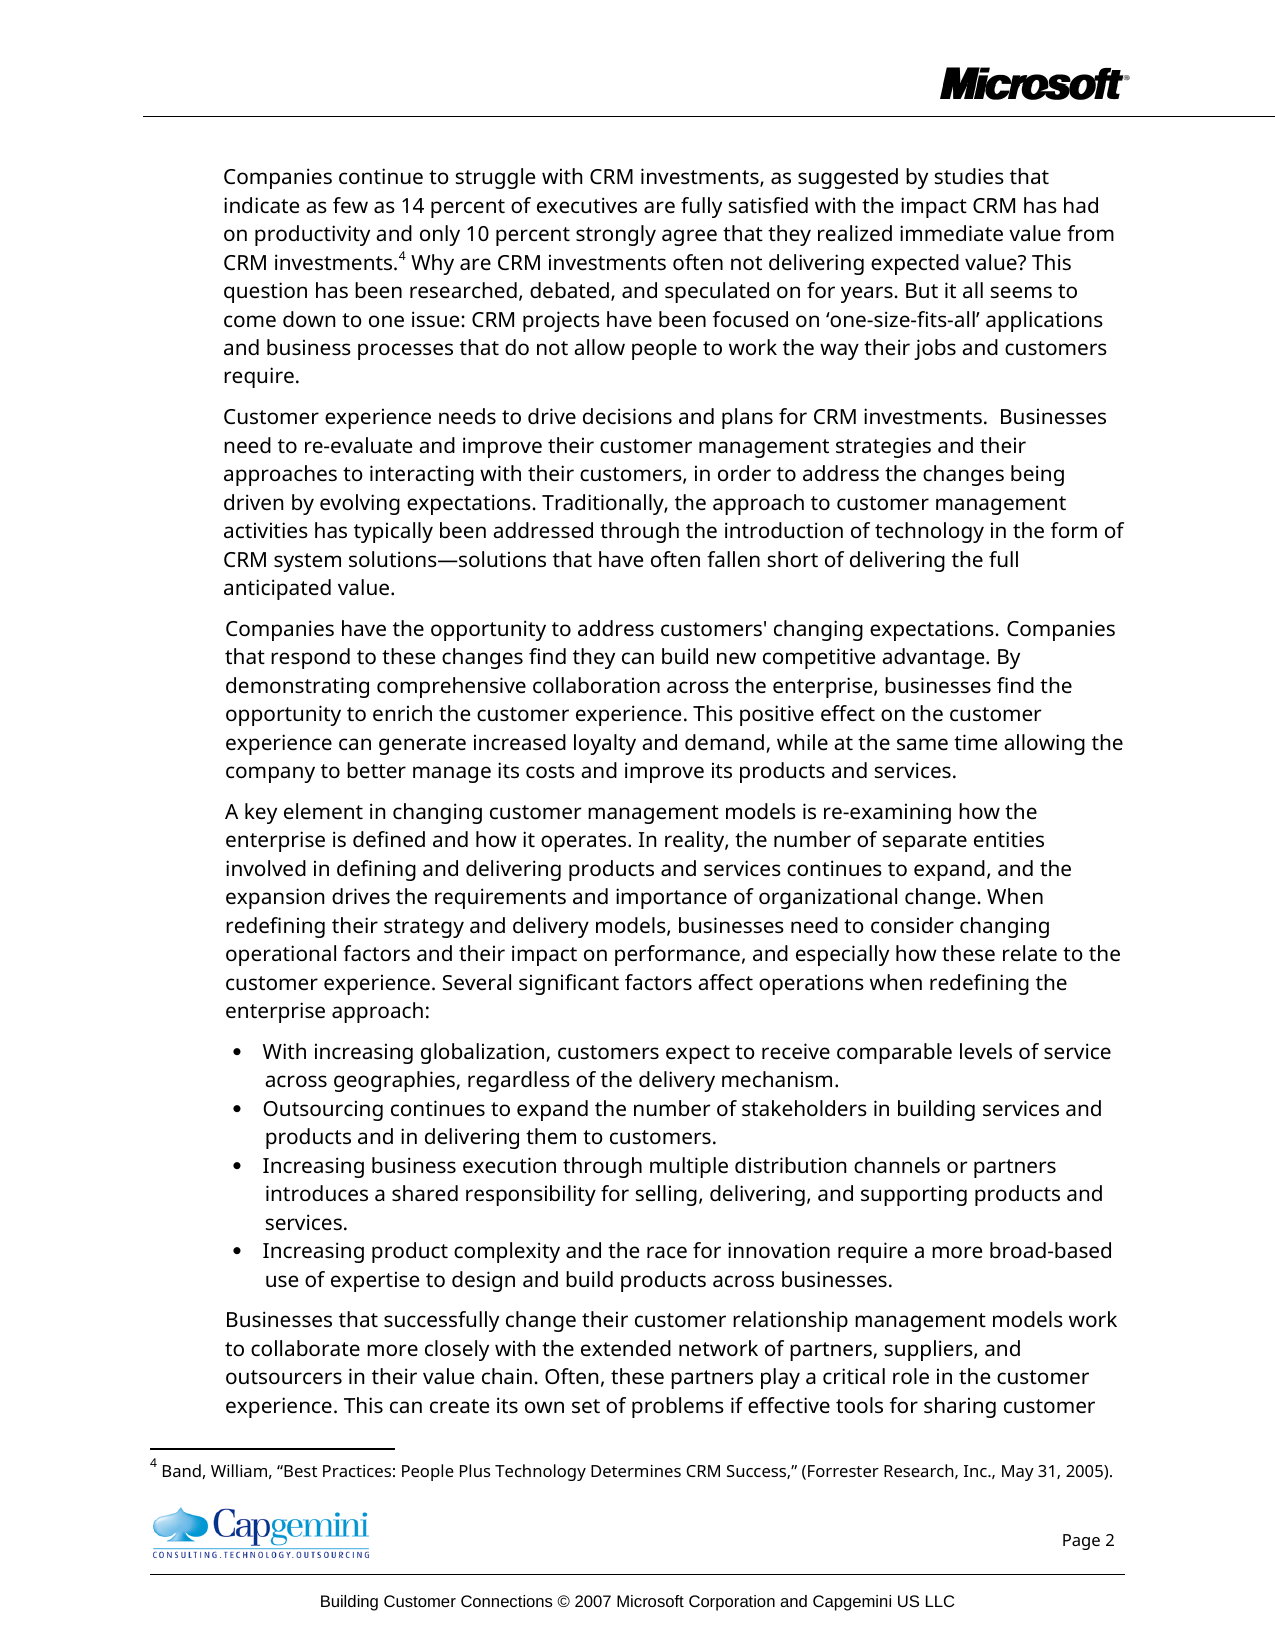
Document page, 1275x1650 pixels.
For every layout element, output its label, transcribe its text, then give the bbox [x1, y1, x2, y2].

subtitle Companies continue to struggle with CRM investments, as suggested by studies that indicate as few as 14 percent of executives are fully satisfied with the impact CRM has had on productivity and only 10 percent strongly agree that they realized immediate value from CRM investments. Why are CRM investments often not delivering expected value? This question has been researched, debated, and speculated on for years. But it all seems to come down to one issue: CRM projects have been focused on ‘one-size-fits-all’ applications and business processes that do not allow people to work the way their jobs and customers require. [223, 162, 1125, 390]
list Increasing product complexity and the race for innovation require a more broad-based use of expertise to design and build products across businesses. [233, 1236, 1125, 1293]
list Increasing business execution through multiple distribution channels or partners introduces a shared responsibility for selling, delivering, and supporting products and services. [233, 1151, 1125, 1236]
list With increasing globalization, customers expect to receive comparable levels of service across geographies, regardless of the delivery mechanism. [233, 1037, 1125, 1094]
picture [151, 1506, 371, 1559]
subtitle A key element in changing customer management models is re-examining how the enterprise is defined and how it operates. In reality, the number of separate entities involved in defining and delivering products and services continues to expand, and the expansion drives the requirements and importance of organizational change. When redefining their strategy and delivery models, businesses need to consider changing operational factors and their impact on performance, and especially how these relate to the customer experience. Several significant factors affect operations when redefining the enterprise approach: [225, 797, 1125, 1025]
subtitle Companies have the opportunity to address customers' changing expectations. Companies that respond to these changes find they can build new competitive advantage. By demonstrating comprehensive collaboration across the enterprise, businesses find the opportunity to enrich the customer experience. This positive effect on the customer experience can generate increased loyalty and demand, while at the same time allowing the company to better manage its costs and improve its products and services. [225, 614, 1125, 785]
list Outsourcing continues to expand the number of stakeholders in building services and products and in delivering them to customers. [233, 1094, 1125, 1151]
subtitle Customer experience needs to drive decisions and plans for CRM investments. Businesses need to re-evaluate and improve their customer management strategies and their approaches to interacting with their customers, in order to address the changes being driven by evolving expectations. Traditionally, the approach to customer management activities has typically been addressed through the introduction of technology in the form of CRM system solutions—solutions that have often fallen short of delivering the full anticipated value. [223, 402, 1125, 602]
